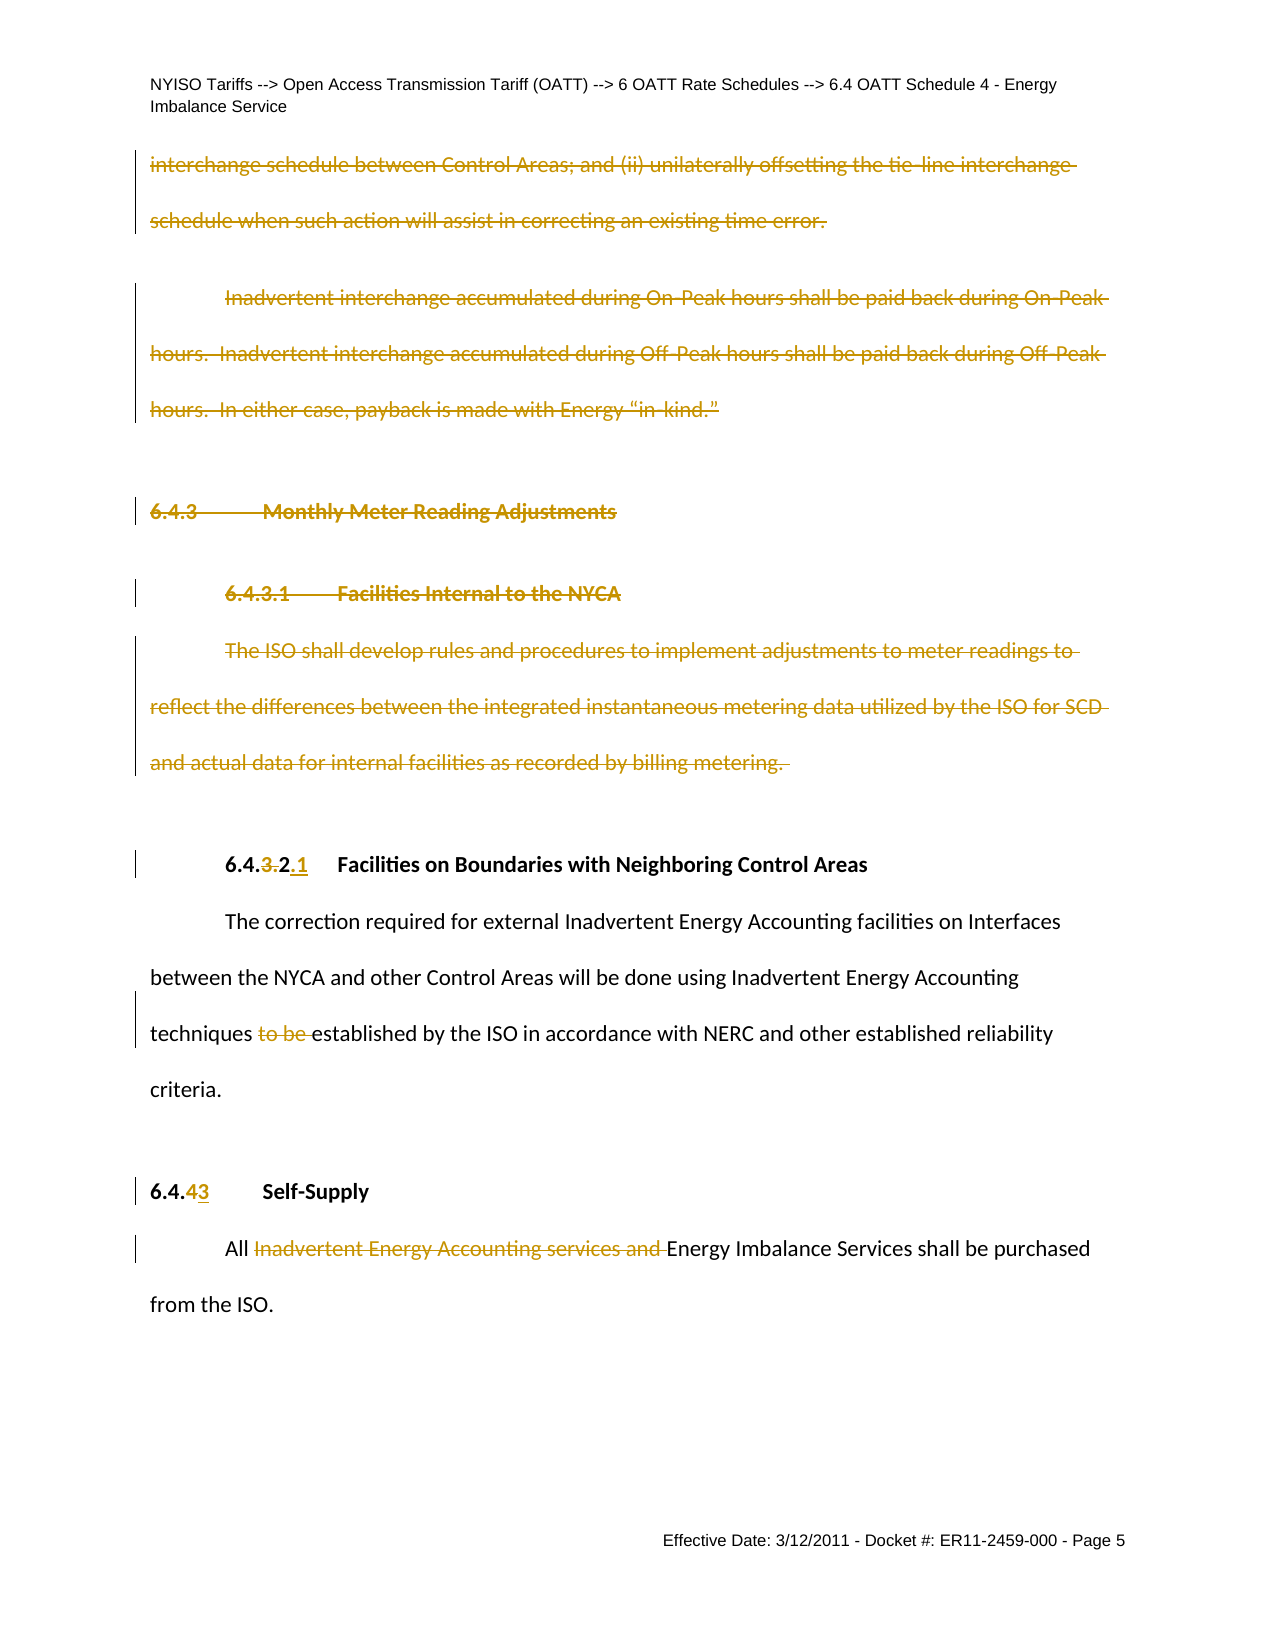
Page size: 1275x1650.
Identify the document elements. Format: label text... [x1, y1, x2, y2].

subtitle 6.4.2 Facilities on Boundaries with Neighboring Control Areas [225, 850, 1125, 878]
text All Energy Imbalance Services shall be purchased from the ISO. [150, 1234, 1125, 1319]
subtitle 6.4. Self-Supply [150, 1177, 1059, 1205]
text The correction required for external Inadvertent Energy Accounting facilities on Interfaces between the NYCA and other Control Areas will be done using Inadvertent Energy Accounting techniques established by the ISO in accordance with NERC and other established reliability criteria. [150, 907, 1125, 1103]
